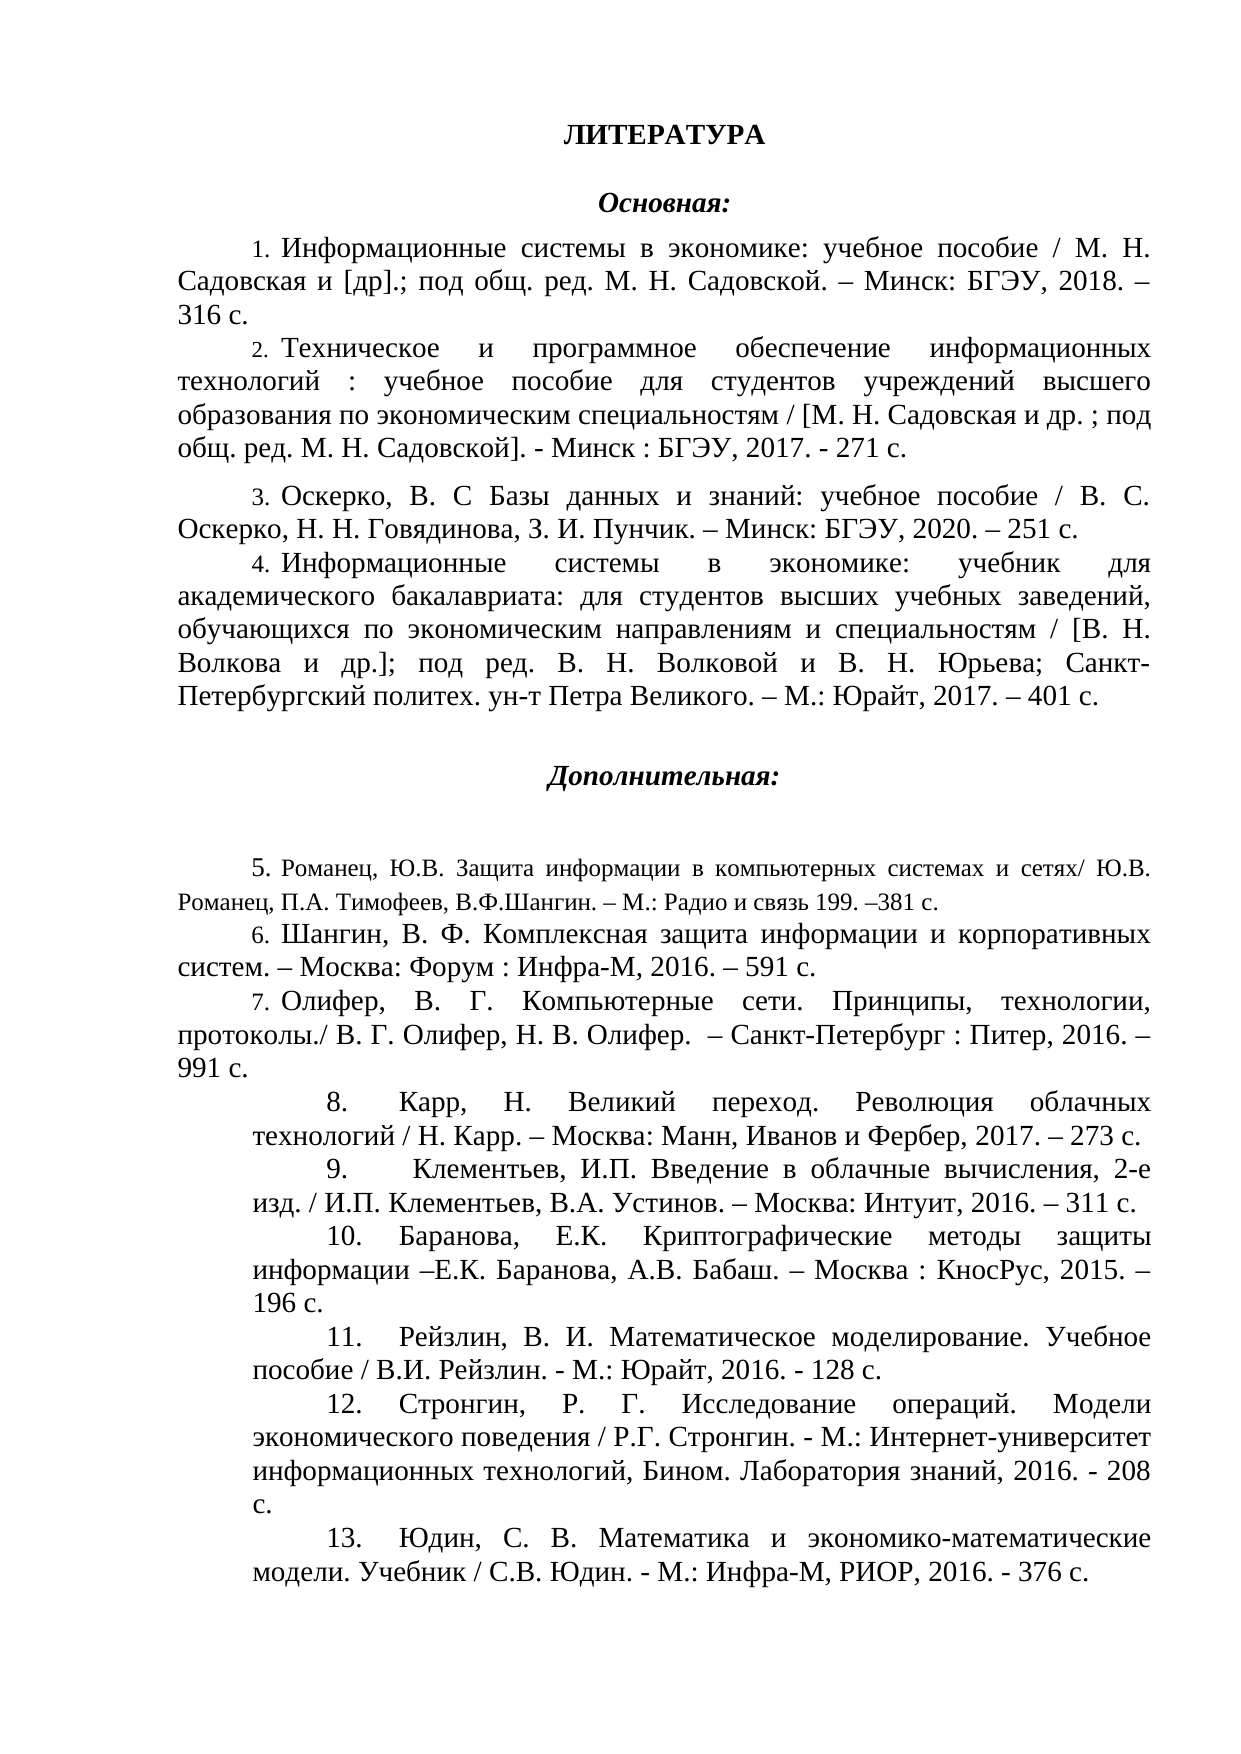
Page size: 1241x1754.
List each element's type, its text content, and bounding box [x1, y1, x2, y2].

list Оскерко, В. С Базы данных и знаний: учебное пособие / В. С. Оскерко, Н. Н. Говядинова, З. И. Пунчик. – Минск: БГЭУ, 2020. – 251 с. [177, 479, 1152, 545]
list Баранова, Е.К. Криптографические методы защиты информации –Е.К. Баранова, А.В. Бабаш. – Москва : КносРус, 2015. – 196 с. [252, 1218, 1152, 1319]
list Информационные системы в экономике: учебник для академического бакалавриата: для студентов высших учебных заведений, обучающихся по экономическим направлениям и специальностям / [В. Н. Волкова и др.]; под ред. В. Н. Волковой и В. Н. Юрьева; Санкт-Петербургский политех. ун-т Петра Великого. – М.: Юрайт, 2017. – 401 с. [177, 545, 1152, 712]
text ЛИТЕРАТУРА [177, 118, 1152, 151]
list Романец, Ю.В. Защита информации в компьютерных системах и сетях/ Ю.В. Романец, П.А. Тимофеев, В.Ф.Шангин. – М.: Радио и связь 199. –381 с. [177, 850, 1152, 917]
list Клементьев, И.П. Введение в облачные вычисления, 2-е изд. / И.П. Клементьев, В.А. Устинов. – Москва: Интуит, 2016. – 311 c. [252, 1151, 1152, 1218]
list Техническое и программное обеспечение информационных технологий : учебное пособие для студентов учреждений высшего образования по экономическим специальностям / [М. Н. Садовская и др. ; под общ. ред. М. Н. Садовской]. - Минск : БГЭУ, 2017. - 271 с. [177, 331, 1152, 464]
list Шангин, В. Ф. Комплексная защита информации и корпоративных систем. – Москва: Форум : Инфра-М, 2016. – 591 с. [177, 917, 1152, 983]
list Стронгин, Р. Г. Исследование операций. Модели экономического поведения / Р.Г. Стронгин. - М.: Интернет-университет информационных технологий, Бином. Лаборатория знаний, 2016. - 208 c. [252, 1386, 1152, 1520]
list Карр, Н. Великий переход. Революция облачных технологий / Н. Карр. – Москва: Манн, Иванов и Фербер, 2017. – 273 c. [252, 1084, 1152, 1151]
list Юдин, С. В. Математика и экономико-математические модели. Учебник / С.В. Юдин. - М.: Инфра-М, РИОР, 2016. - 376 c. [252, 1520, 1152, 1587]
list Информационные системы в экономике: учебное пособие / М. Н. Садовская и [др].; под общ. ред. М. Н. Садовской. – Минск: БГЭУ, 2018. – 316 с. [177, 231, 1152, 331]
list Рейзлин, В. И. Математическое моделирование. Учебное пособие / В.И. Рейзлин. - М.: Юрайт, 2016. - 128 c. [252, 1319, 1152, 1386]
text Дополнительная: [177, 758, 1152, 792]
text Основная: [177, 185, 1152, 218]
list Олифер, В. Г. Компьютерные сети. Принципы, технологии, протоколы./ В. Г. Олифер, Н. В. Олифер. – Санкт-Петербург : Питер, 2016. – 991 с. [177, 983, 1152, 1084]
